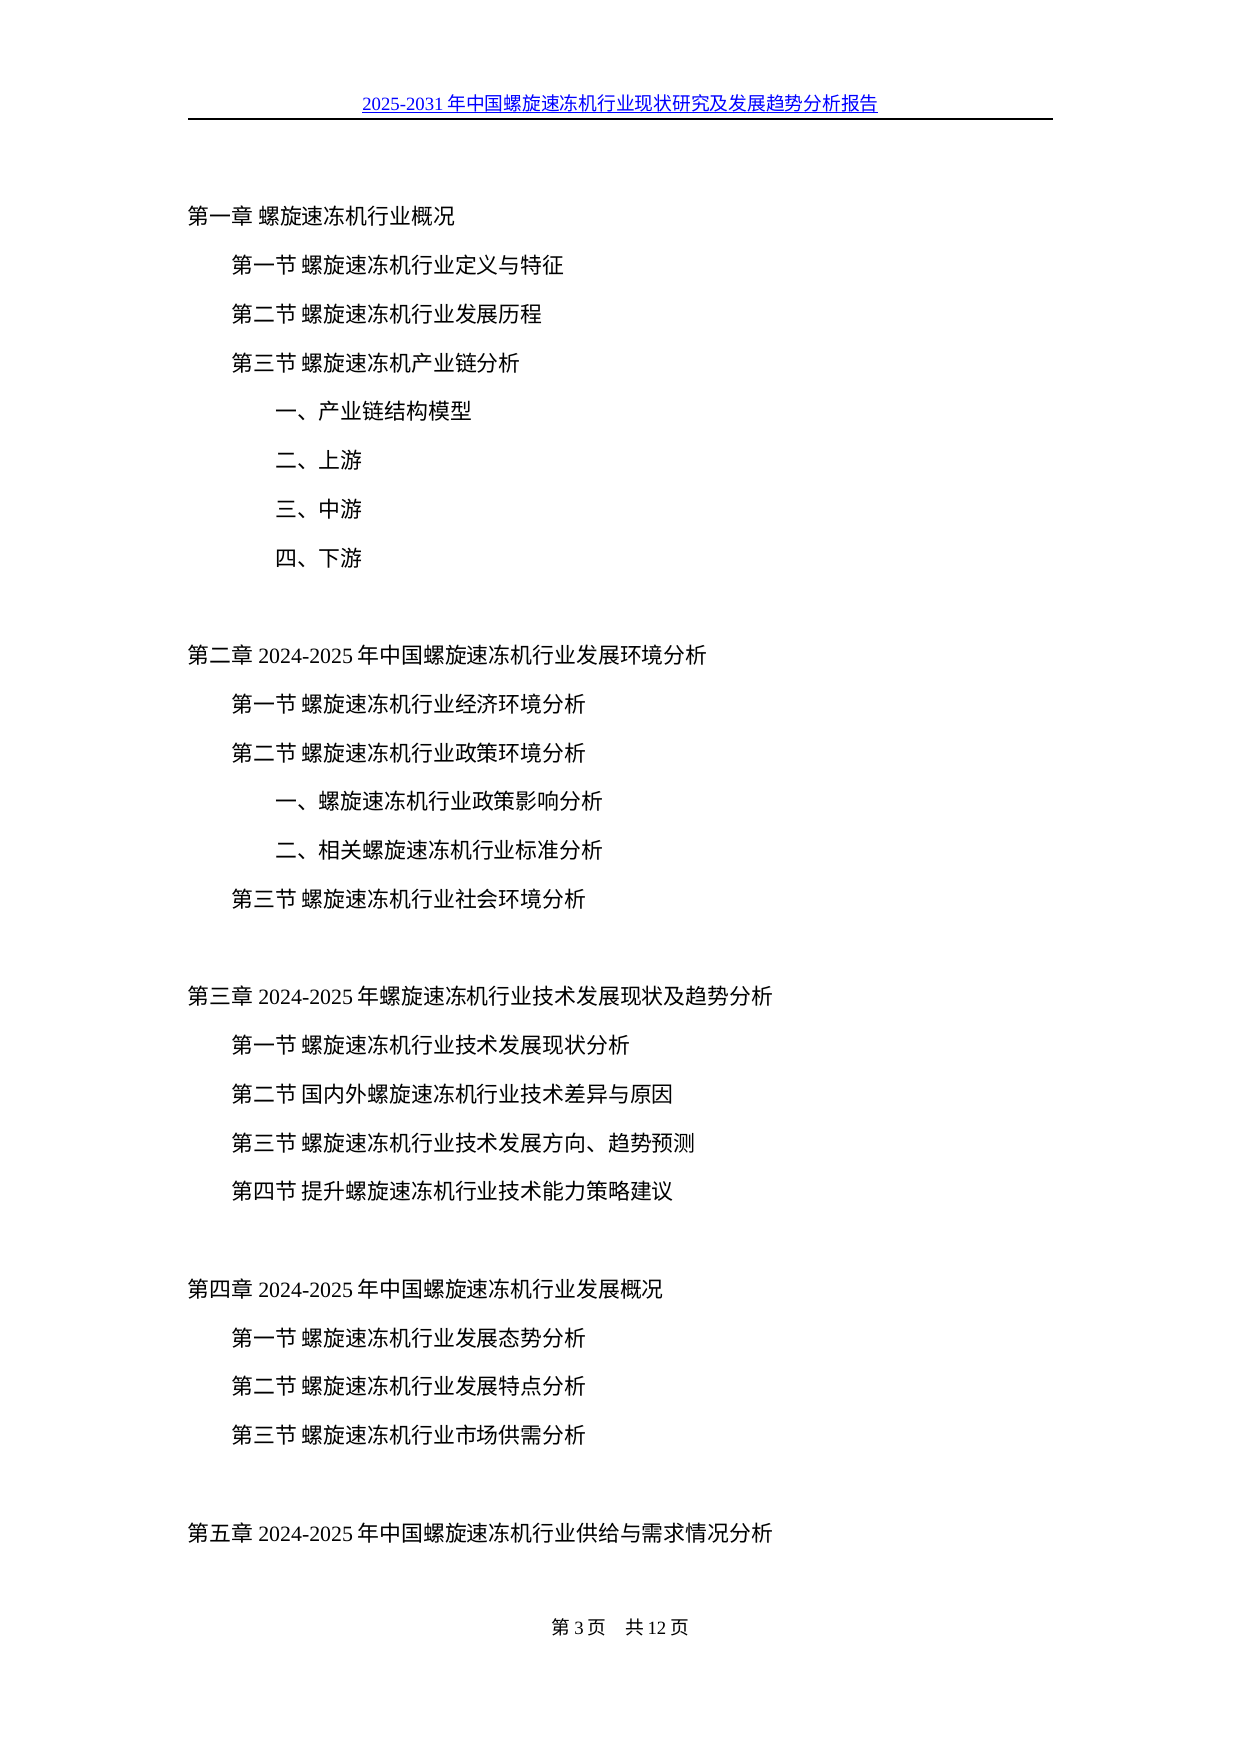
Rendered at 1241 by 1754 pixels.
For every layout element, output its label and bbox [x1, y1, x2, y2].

text [187, 150, 1053, 1548]
